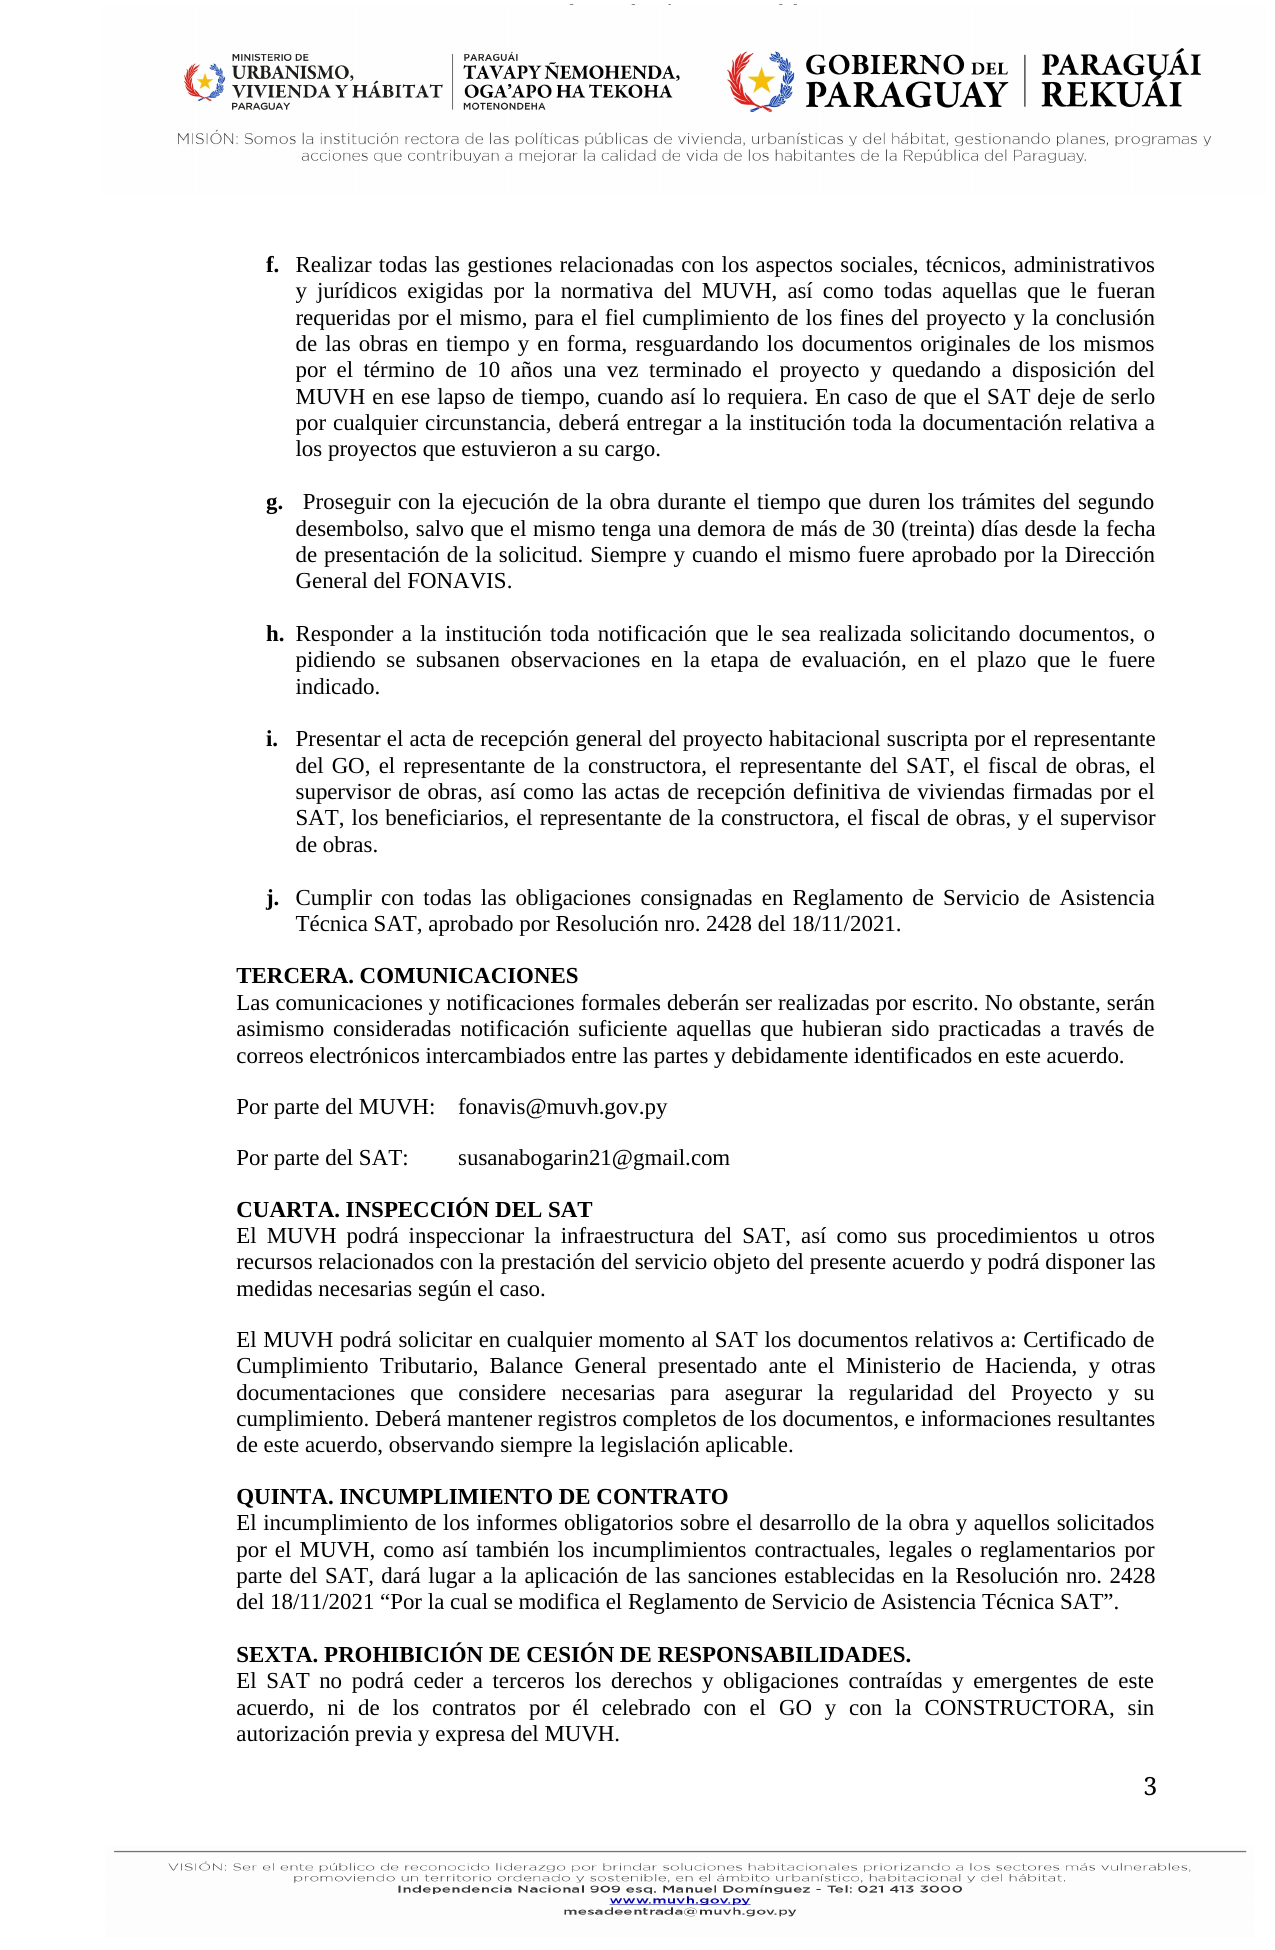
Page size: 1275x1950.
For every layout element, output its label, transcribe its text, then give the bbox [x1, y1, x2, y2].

text Por parte del MUVH: fonavis@muvh.gov.py [236, 1093, 1157, 1119]
list Presentar el acta de recepción general del proyecto habitacional suscripta por el representante del GO, el representante de la constructora, el representante del SAT, el fiscal de obras, el supervisor de obras, así como las actas de recepción definitiva de viviendas firmadas por el SAT, los beneficiarios, el representante de la constructora, el fiscal de obras, y el supervisor de obras. [266, 725, 1157, 857]
list Responder a la institución toda notificación que le sea realizada solicitando documentos, o pidiendo se subsanen observaciones en la etapa de evaluación, en el plazo que le fuere indicado. [266, 620, 1157, 699]
list Realizar todas las gestiones relacionadas con los aspectos sociales, técnicos, administrativos y jurídicos exigidas por la normativa del MUVH, así como todas aquellas que le fueran requeridas por el mismo, para el fiel cumplimiento de los fines del proyecto y la conclusión de las obras en tiempo y en forma, resguardando los documentos originales de los mismos por el término de 10 años una vez terminado el proyecto y quedando a disposición del MUVH en ese lapso de tiempo, cuando así lo requiera. En caso de que el SAT deje de serlo por cualquier circunstancia, deberá entregar a la institución toda la documentación relativa a los proyectos que estuvieron a su cargo. [266, 251, 1157, 462]
text El SAT no podrá ceder a terceros los derechos y obligaciones contraídas y emergentes de este acuerdo, ni de los contratos por él celebrado con el GO y con la CONSTRUCTORA, sin autorización previa y expresa del MUVH. [236, 1667, 1157, 1746]
text CUARTA. INSPECCIÓN DEL SAT [236, 1196, 1157, 1222]
text El MUVH podrá solicitar en cualquier momento al SAT los documentos relativos a: Certificado de Cumplimiento Tributario, Balance General presentado ante el Ministerio de Hacienda, y otras documentaciones que considere necesarias para asegurar la regularidad del Proyecto y su cumplimiento. Deberá mantener registros completos de los documentos, e informaciones resultantes de este acuerdo, observando siempre la legislación aplicable. [236, 1326, 1157, 1458]
text Las comunicaciones y notificaciones formales deberán ser realizadas por escrito. No obstante, serán asimismo consideradas notificación suficiente aquellas que hubieran sido practicadas a través de correos electrónicos intercambiados entre las partes y debidamente identificados en este acuerdo. [236, 989, 1157, 1068]
text El incumplimiento de los informes obligatorios sobre el desarrollo de la obra y aquellos solicitados por el MUVH, como así también los incumplimientos contractuales, legales o reglamentarios por parte del SAT, dará lugar a la aplicación de las sanciones establecidas en la Resolución nro. 2428 del 18/11/2021 “Por la cual se modifica el Reglamento de Servicio de Asistencia Técnica SAT”. [236, 1509, 1157, 1615]
text El MUVH podrá inspeccionar la infraestructura del SAT, así como sus procedimientos u otros recursos relacionados con la prestación del servicio objeto del presente acuerdo y podrá disponer las medidas necesarias según el caso. [236, 1222, 1157, 1301]
text Por parte del SAT: susanabogarin21@gmail.com [236, 1144, 1157, 1171]
picture [101, 5, 1265, 195]
list Cumplir con todas las obligaciones consignadas en Reglamento de Servicio de Asistencia Técnica SAT, aprobado por Resolución nro. 2428 del 18/11/2021. [266, 883, 1157, 936]
list Proseguir con la ejecución de la obra durante el tiempo que duren los trámites del segundo desembolso, salvo que el mismo tenga una demora de más de 30 (treinta) días desde la fecha de presentación de la solicitud. Siempre y cuando el mismo fuere aprobado por la Dirección General del FONAVIS. [266, 488, 1157, 594]
text QUINTA. INCUMPLIMIENTO DE CONTRATO [236, 1483, 1157, 1509]
text SEXTA. PROHIBICIÓN DE CESIÓN DE RESPONSABILIDADES. [236, 1641, 1157, 1667]
text TERCERA. COMUNICACIONES [236, 963, 1157, 989]
picture [104, 1845, 1255, 1938]
